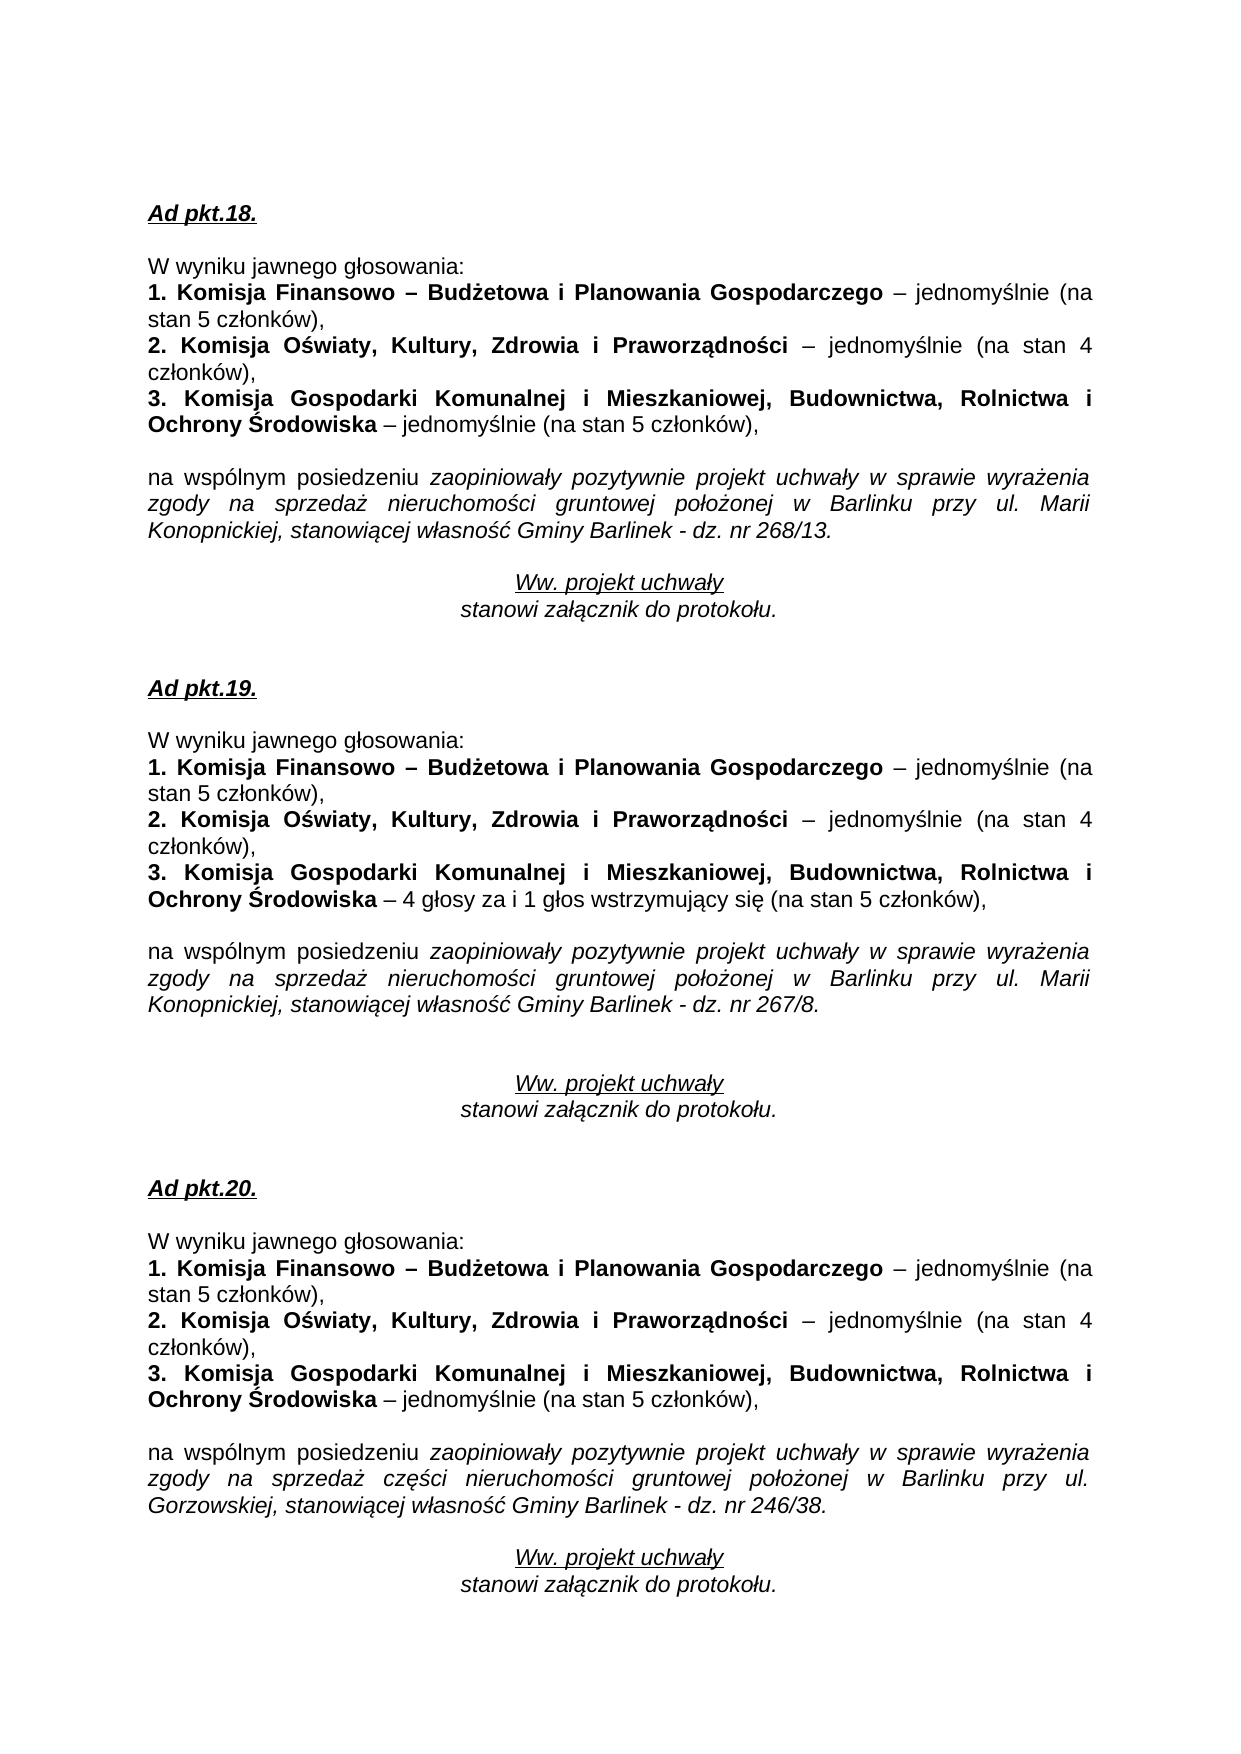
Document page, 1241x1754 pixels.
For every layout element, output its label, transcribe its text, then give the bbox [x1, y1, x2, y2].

text 3. Komisja Gospodarki Komunalnej i Mieszkaniowej, Budownictwa, Rolnictwa i Ochrony Środowiska – jednomyślnie (na stan 5 członków), [148, 1360, 1093, 1413]
text Ad pkt.19. [148, 675, 1093, 701]
text stanowi załącznik do protokołu. [148, 1571, 1093, 1597]
text na wspólnym posiedzeniu zaopiniowały pozytywnie projekt uchwały w sprawie wyrażenia zgody na sprzedaż części nieruchomości gruntowej położonej w Barlinku przy ul. Gorzowskiej, stanowiącej własność Gminy Barlinek - dz. nr 246/38. [148, 1439, 1093, 1518]
text 1. Komisja Finansowo – Budżetowa i Planowania Gospodarczego – jednomyślnie (na stan 5 członków), [148, 1254, 1093, 1307]
text stanowi załącznik do protokołu. [148, 1096, 1093, 1123]
text Ww. projekt uchwały [148, 1544, 1093, 1571]
text na wspólnym posiedzeniu zaopiniowały pozytywnie projekt uchwały w sprawie wyrażenia zgody na sprzedaż nieruchomości gruntowej położonej w Barlinku przy ul. Marii Konopnickiej, stanowiącej własność Gminy Barlinek - dz. nr 268/13. [148, 464, 1093, 543]
text Ww. projekt uchwały [148, 569, 1093, 596]
text 2. Komisja Oświaty, Kultury, Zdrowia i Praworządności – jednomyślnie (na stan 4 członków), [148, 332, 1093, 385]
text W wyniku jawnego głosowania: [148, 1228, 1093, 1254]
text 1. Komisja Finansowo – Budżetowa i Planowania Gospodarczego – jednomyślnie (na stan 5 członków), [148, 754, 1093, 806]
text Ww. projekt uchwały [148, 1070, 1093, 1096]
text W wyniku jawnego głosowania: [148, 253, 1093, 279]
text 3. Komisja Gospodarki Komunalnej i Mieszkaniowej, Budownictwa, Rolnictwa i Ochrony Środowiska – jednomyślnie (na stan 5 członków), [148, 385, 1093, 437]
text na wspólnym posiedzeniu zaopiniowały pozytywnie projekt uchwały w sprawie wyrażenia zgody na sprzedaż nieruchomości gruntowej położonej w Barlinku przy ul. Marii Konopnickiej, stanowiącej własność Gminy Barlinek - dz. nr 267/8. [148, 938, 1093, 1017]
text W wyniku jawnego głosowania: [148, 727, 1093, 754]
text Ad pkt.18. [148, 200, 1093, 227]
text 2. Komisja Oświaty, Kultury, Zdrowia i Praworządności – jednomyślnie (na stan 4 członków), [148, 806, 1093, 859]
text 2. Komisja Oświaty, Kultury, Zdrowia i Praworządności – jednomyślnie (na stan 4 członków), [148, 1307, 1093, 1360]
text 3. Komisja Gospodarki Komunalnej i Mieszkaniowej, Budownictwa, Rolnictwa i Ochrony Środowiska – 4 głosy za i 1 głos wstrzymujący się (na stan 5 członków), [148, 859, 1093, 912]
text Ad pkt.20. [148, 1175, 1093, 1202]
text 1. Komisja Finansowo – Budżetowa i Planowania Gospodarczego – jednomyślnie (na stan 5 członków), [148, 279, 1093, 332]
text stanowi załącznik do protokołu. [148, 596, 1093, 622]
